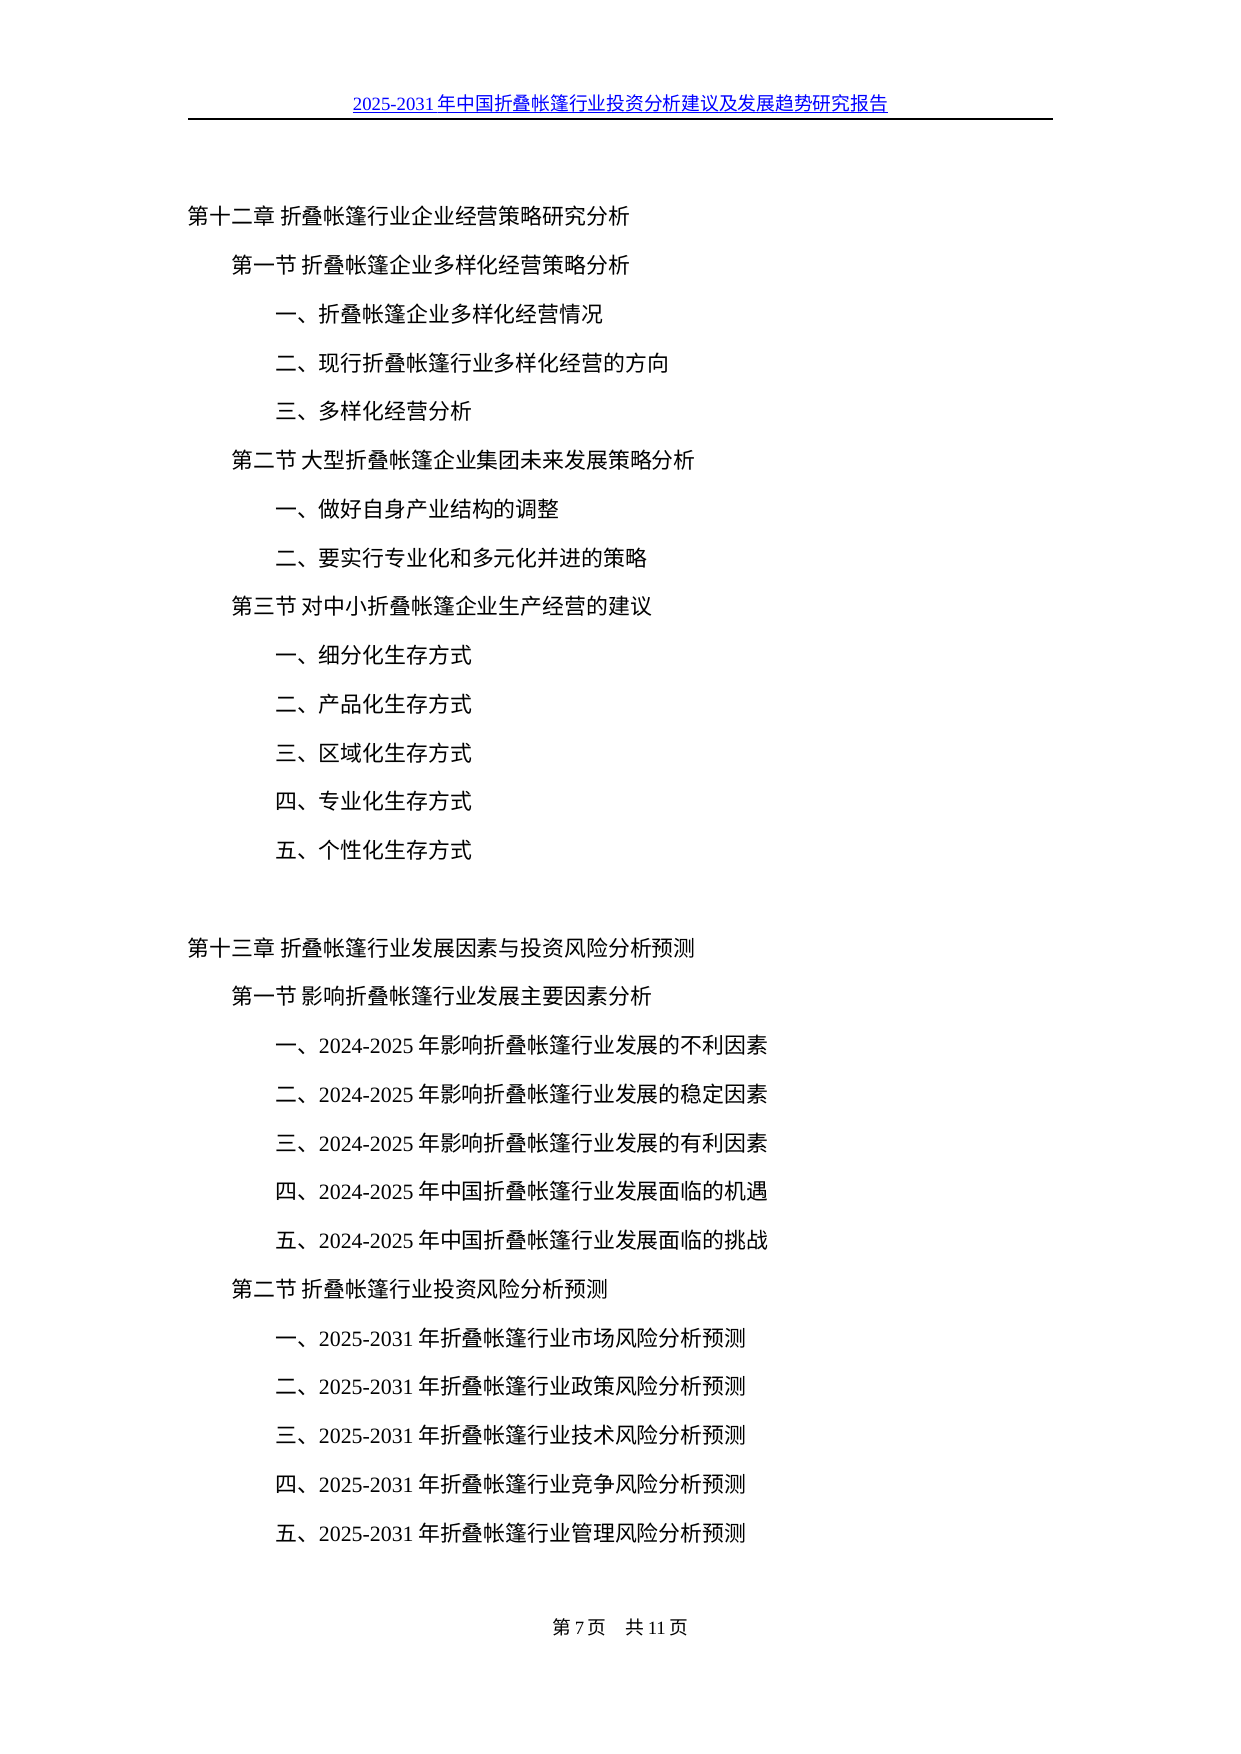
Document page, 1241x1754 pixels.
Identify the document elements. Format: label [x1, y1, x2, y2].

text [187, 150, 1053, 1548]
